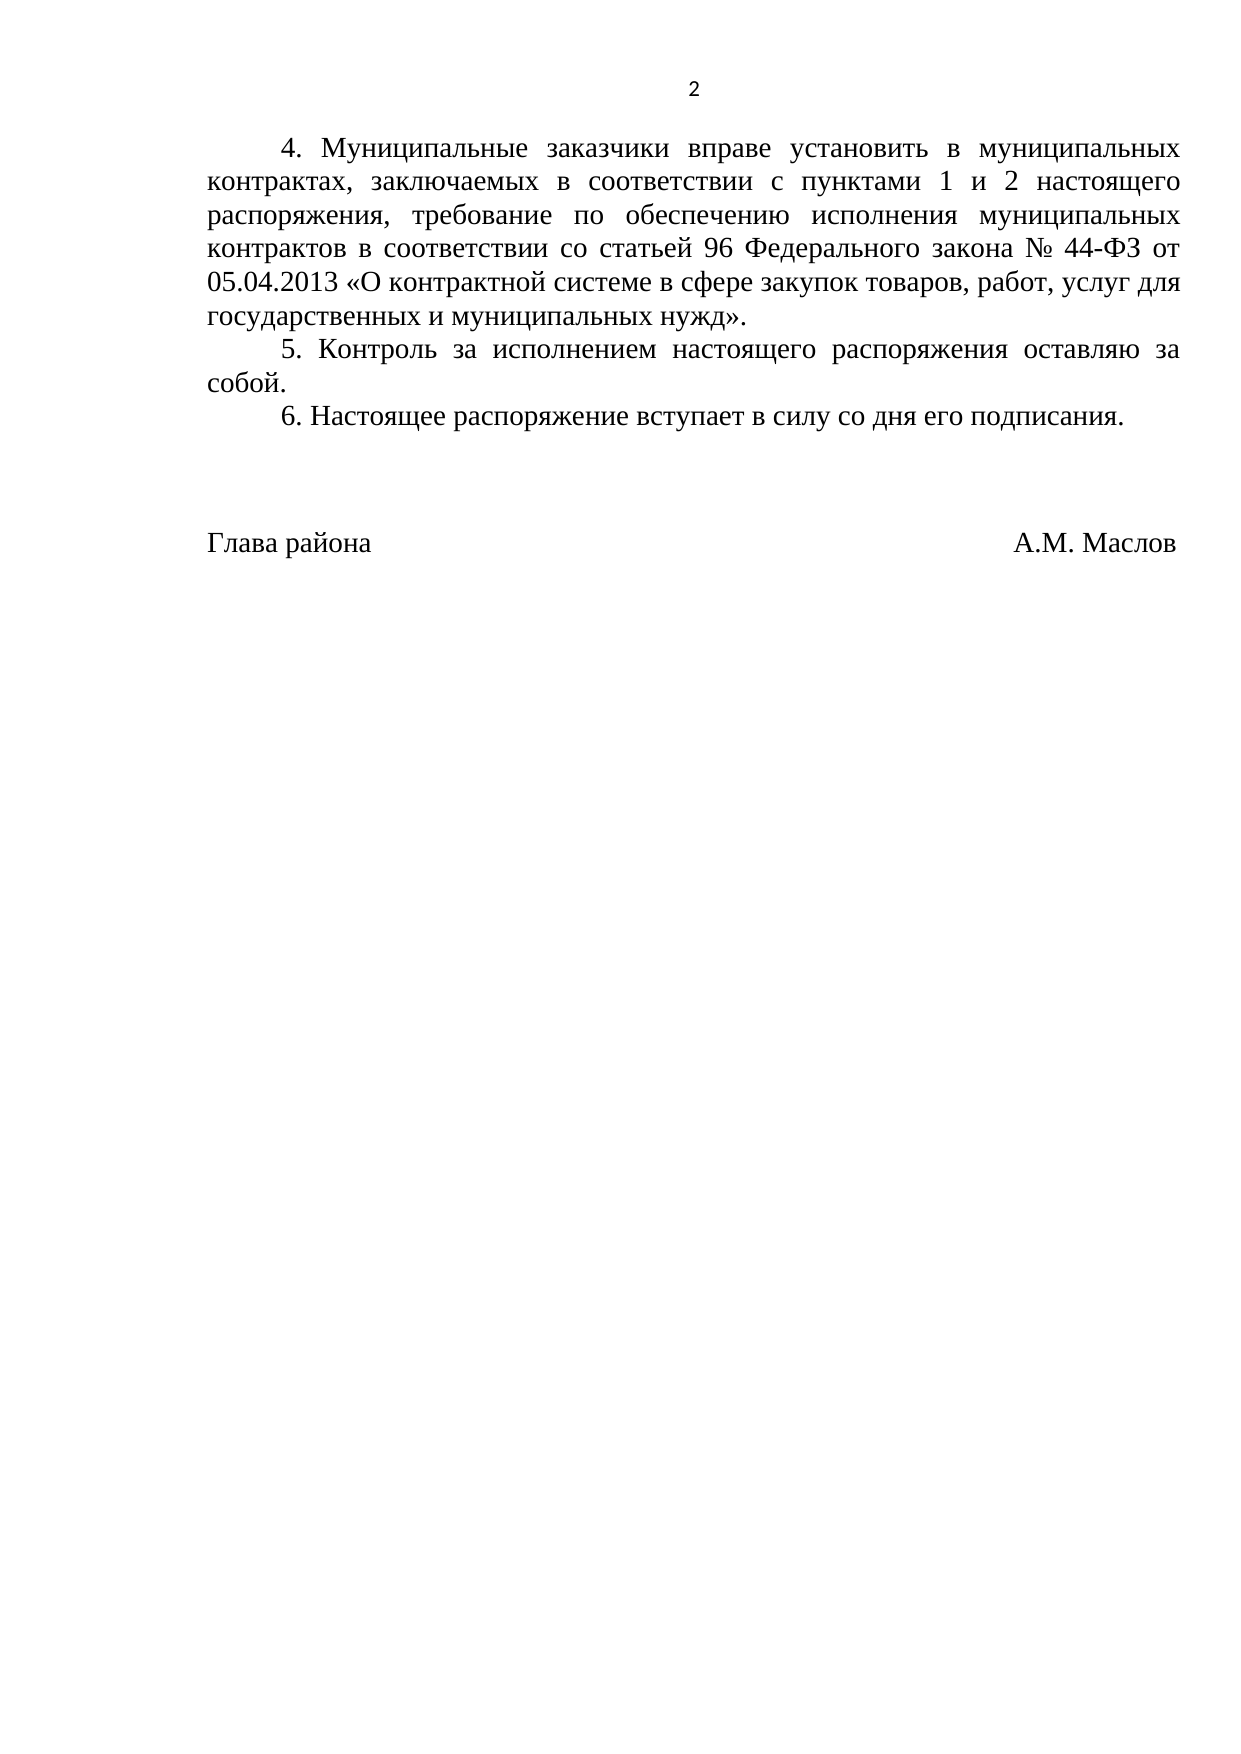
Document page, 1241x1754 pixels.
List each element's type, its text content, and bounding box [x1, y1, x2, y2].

text 4. Муниципальные заказчики вправе установить в муниципальных контрактах, заключаемых в соответствии с пунктами 1 и 2 настоящего распоряжения, требование по обеспечению исполнения муниципальных контрактов в соответствии со статьей 96 Федерального закона № 44-ФЗ от 05.04.2013 «О контрактной системе в сфере закупок товаров, работ, услуг для государственных и муниципальных нужд». [207, 130, 1181, 331]
text Глава района А.М. Маслов [207, 532, 1181, 557]
text 5. Контроль за исполнением настоящего распоряжения оставляю за собой. [207, 331, 1181, 398]
text 6. Настоящее распоряжение вступает в силу со дня его подписания. [207, 398, 1181, 432]
